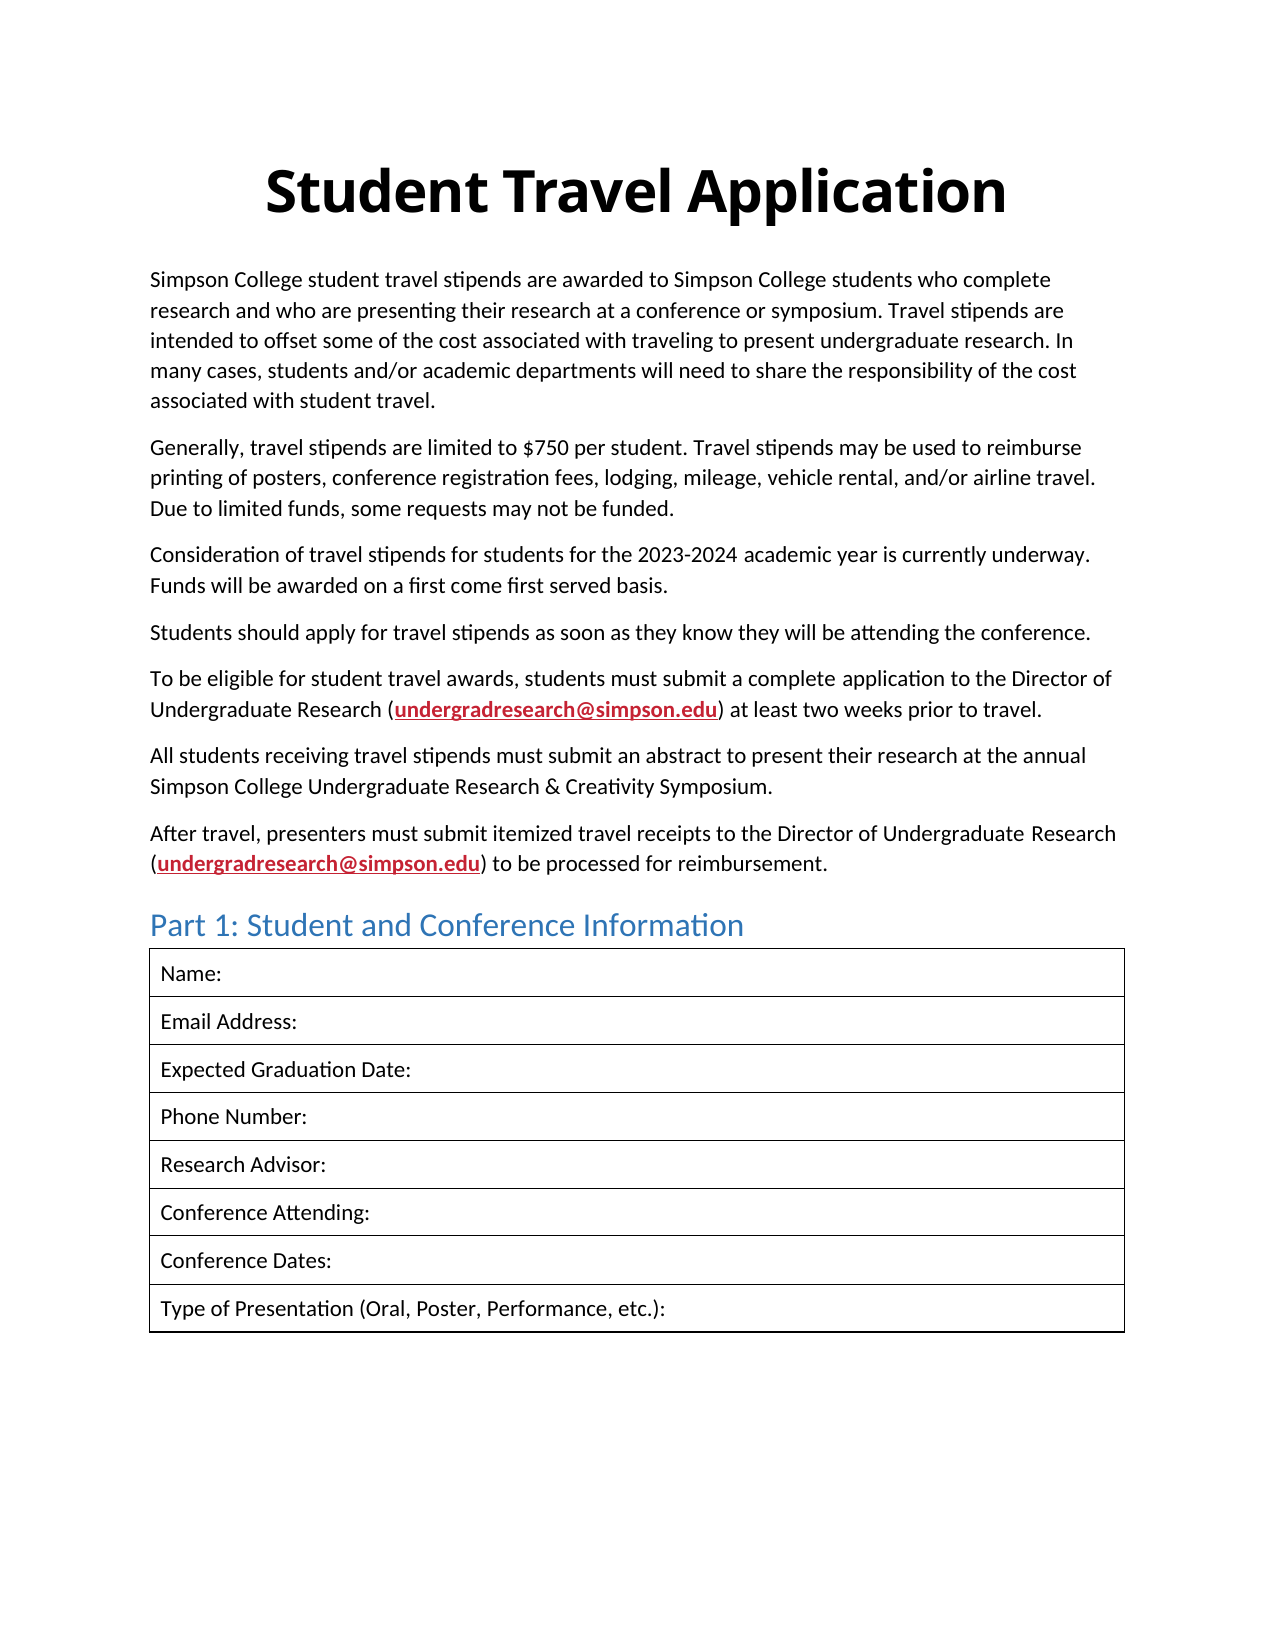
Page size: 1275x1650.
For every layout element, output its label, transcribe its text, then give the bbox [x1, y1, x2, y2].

text Generally, travel stipends are limited to $750 per student. Travel stipends may be used to reimburse printing of posters, conference registration fees, lodging, mileage, vehicle rental, and/or airline travel. Due to limited funds, some requests may not be funded. [150, 433, 1125, 522]
table_cell Conference Attending: [150, 1189, 1124, 1235]
text To be eligible for student travel awards, students must submit a complete application to the Director of Undergraduate Research (undergradresearch@simpson.edu) at least two weeks prior to travel. [150, 664, 1125, 723]
text Consideration of travel stipends for students for the 2023-2024 academic year is currently underway. Funds will be awarded on a first come first served basis. [150, 541, 1125, 599]
table_cell Type of Presentation (Oral, Poster, Performance, etc.): [150, 1285, 1124, 1331]
text Students should apply for travel stipends as soon as they know they will be attending the conference. [150, 618, 1125, 646]
text Simpson College student travel stipends are awarded to Simpson College students who complete research and who are presenting their research at a conference or symposium. Travel stipends are intended to offset some of the cost associated with traveling to present undergraduate research. In many cases, students and/or academic departments will need to share the responsibility of the cost associated with student travel. [150, 266, 1125, 414]
table_header Name: [150, 949, 1124, 996]
text All students receiving travel stipends must submit an abstract to present their research at the annual Simpson College Undergraduate Research & Creativity Symposium. [150, 742, 1125, 800]
table_cell Phone Number: [150, 1093, 1124, 1139]
subtitle Part 1: Student and Conference Information [150, 904, 1125, 945]
table_cell Research Advisor: [150, 1141, 1124, 1188]
table_cell Email Address: [150, 997, 1124, 1044]
title Student Travel Application [150, 150, 1125, 229]
table_cell Conference Dates: [150, 1236, 1124, 1283]
table_cell Expected Graduation Date: [150, 1045, 1124, 1092]
text After travel, presenters must submit itemized travel receipts to the Director of Undergraduate Research (undergradresearch@simpson.edu) to be processed for reimbursement. [150, 819, 1125, 877]
